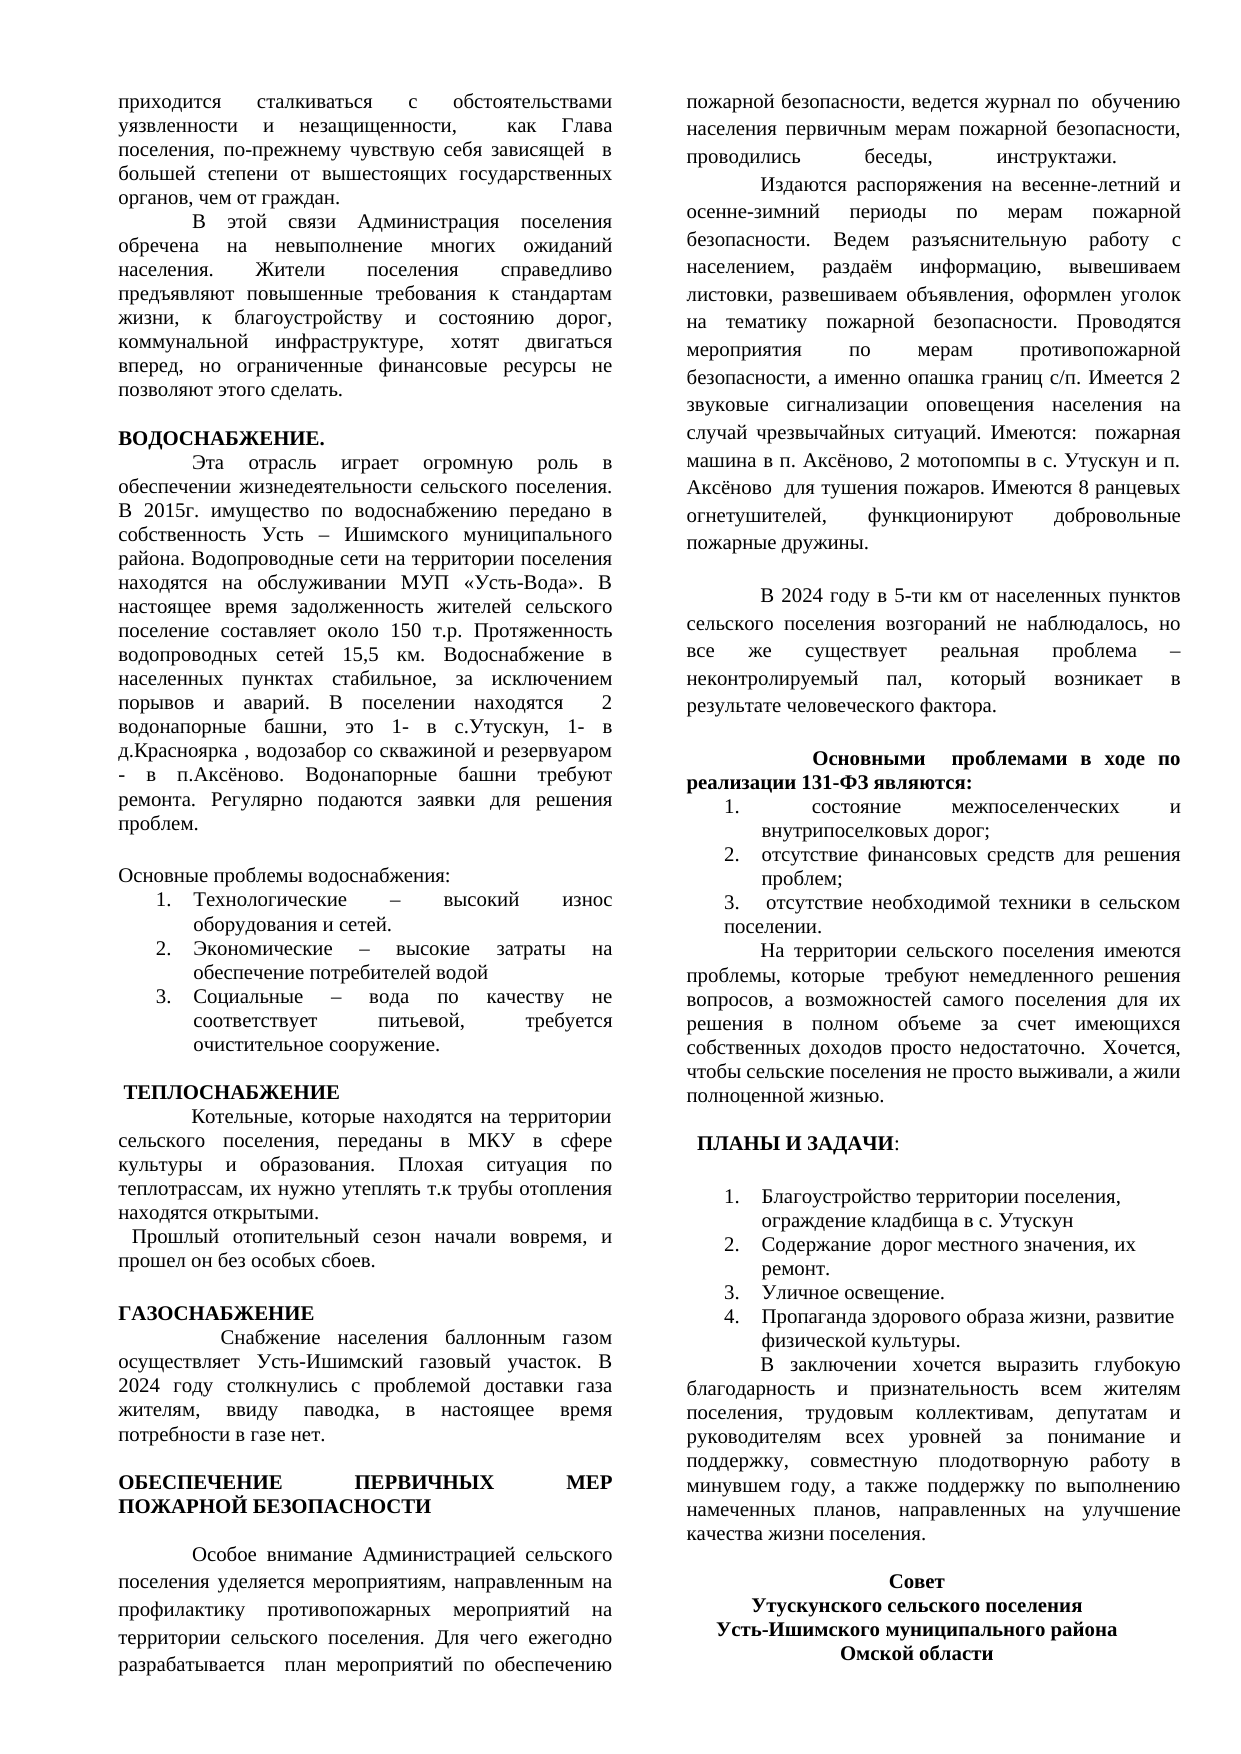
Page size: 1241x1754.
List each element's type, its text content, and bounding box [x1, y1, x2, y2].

text ВОДОСНАБЖЕНИЕ. [118, 426, 613, 449]
list Содержание дорог местного значения, их ремонт. [724, 1232, 1181, 1280]
title Совет [686, 1569, 1147, 1593]
list Социальные – вода по качеству не соответствует питьевой, требуется очистительное сооружение. [156, 984, 613, 1056]
text Эта отрасль играет огромную роль в обеспечении жизнедеятельности сельского поселения. В 2015г. имущество по водоснабжению передано в собственность Усть – Ишимского муниципального района. Водопроводные сети на территории поселения находятся на обслуживании МУП «Усть-Вода». В настоящее время задолженность жителей сельского поселение составляет около 150 т.р. Протяженность водопроводных сетей 15,5 км. Водоснабжение в населенных пунктах стабильное, за исключением порывов и аварий. В поселении находятся 2 водонапорные башни, это 1- в с.Утускун, 1- в д.Красноярка , водозабор со скважиной и резервуаром - в п.Аксёново. Водонапорные башни требуют ремонта. Регулярно подаются заявки для решения проблем. [118, 449, 613, 834]
text Прошлый отопительный сезон начали вовремя, и прошел он без особых сбоев. [118, 1224, 613, 1272]
text Особое внимание Администрацией сельского поселения уделяется мероприятиям, направленным на профилактику противопожарных мероприятий на территории сельского поселения. Для чего ежегодно разрабатывается план мероприятий по обеспечению пожарной безопасности, ведется журнал по обучению населения первичным мерам пожарной безопасности, проводились беседы, инструктажи. Издаются распоряжения на весенне-летний и осенне-зимний периоды по мерам пожарной безопасности. Ведем разъяснительную работу с населением, раздаём информацию, вывешиваем листовки, развешиваем объявления, оформлен уголок на тематику пожарной безопасности. Проводятся мероприятия по мерам противопожарной безопасности, а именно опашка границ с/п. Имеется 2 звуковые сигнализации оповещения населения на случай чрезвычайных ситуаций. Имеются: пожарная машина в п. Аксёново, 2 мотопомпы в с. Утускун и п. Аксёново для тушения пожаров. Имеются 8 ранцевых огнетушителей, функционируют добровольные пожарные дружины. [686, 89, 1181, 554]
text Снабжение населения баллонным газом осуществляет Усть-Ишимский газовый участок. В 2024 году столкнулись с проблемой доставки газа жителям, ввиду паводка, в настоящее время потребности в газе нет. [118, 1325, 613, 1446]
list отсутствие финансовых средств для решения проблем; [724, 842, 1181, 890]
title Утускунского сельского поселения [686, 1593, 1147, 1617]
text Основные проблемы водоснабжения: [118, 863, 613, 887]
list состояние межпоселенческих и внутрипоселковых дорог; [724, 794, 1181, 842]
text ТЕПЛОСНАБЖЕНИЕ [118, 1080, 613, 1104]
text На территории сельского поселения имеются проблемы, которые требуют немедленного решения вопросов, а возможностей самого поселения для их решения в полном объеме за счет имеющихся собственных доходов просто недостаточно. Хочется, чтобы сельские поселения не просто выживали, а жили полноценной жизнью. [686, 938, 1181, 1107]
text В заключении хочется выразить глубокую благодарность и признательность всем жителям поселения, трудовым коллективам, депутатам и руководителям всех уровней за понимание и поддержку, совместную плодотворную работу в минувшем году, а также поддержку по выполнению намеченных планов, направленных на улучшение качества жизни поселения. [686, 1352, 1181, 1545]
text В 2024 году в 5-ти км от населенных пунктов сельского поселения возгораний не наблюдалось, но все же существует реальная проблема – неконтролируемый пал, который возникает в результате человеческого фактора. [686, 583, 1181, 717]
text Котельные, которые находятся на территории сельского поселения, переданы в МКУ в сфере культуры и образования. Плохая ситуация по теплотрассам, их нужно утеплять т.к трубы отопления находятся открытыми. [118, 1104, 613, 1224]
text ПЛАНЫ И ЗАДАЧИ: [686, 1131, 1181, 1155]
list Уличное освещение. [724, 1280, 1181, 1304]
list Экономические – высокие затраты на обеспечение потребителей водой [156, 936, 613, 984]
list Технологические – высокий износ оборудования и сетей. [156, 887, 613, 936]
list Благоустройство территории поселения, ограждение кладбища в с. Утускун [724, 1184, 1181, 1232]
text Особое внимание Администрацией сельского поселения уделяется мероприятиям, направленным на профилактику противопожарных мероприятий на территории сельского поселения. Для чего ежегодно разрабатывается план мероприятий по обеспечению пожарной безопасности, ведется журнал по обучению населения первичным мерам пожарной безопасности, проводились беседы, инструктажи. Издаются распоряжения на весенне-летний и осенне-зимний периоды по мерам пожарной безопасности. Ведем разъяснительную работу с населением, раздаём информацию, вывешиваем листовки, развешиваем объявления, оформлен уголок на тематику пожарной безопасности. Проводятся мероприятия по мерам противопожарной безопасности, а именно опашка границ с/п. Имеется 2 звуковые сигнализации оповещения населения на случай чрезвычайных ситуаций. Имеются: пожарная машина в п. Аксёново, 2 мотопомпы в с. Утускун и п. Аксёново для тушения пожаров. Имеются 8 ранцевых огнетушителей, функционируют добровольные пожарные дружины. [118, 1542, 613, 1676]
text ГАЗОСНАБЖЕНИЕ [118, 1301, 613, 1325]
text 3. отсутствие необходимой техники в сельском поселении. [724, 890, 1181, 938]
text ОБЕСПЕЧЕНИЕ ПЕРВИЧНЫХ МЕР ПОЖАРНОЙ БЕЗОПАСНОСТИ [118, 1469, 613, 1518]
subtitle Усть-Ишимского муниципального района [686, 1617, 1147, 1641]
text В этой связи Администрация поселения обречена на невыполнение многих ожиданий населения. Жители поселения справедливо предъявляют повышенные требования к стандартам жизни, к благоустройству и состоянию дорог, коммунальной инфраструктуре, хотят двигаться вперед, но ограниченные финансовые ресурсы не позволяют этого сделать. [118, 209, 613, 401]
list Пропаганда здорового образа жизни, развитие физической культуры. [724, 1304, 1181, 1352]
subtitle Омской области [686, 1641, 1147, 1665]
text Основными проблемами в ходе по реализации 131-ФЗ являются: [686, 746, 1181, 794]
